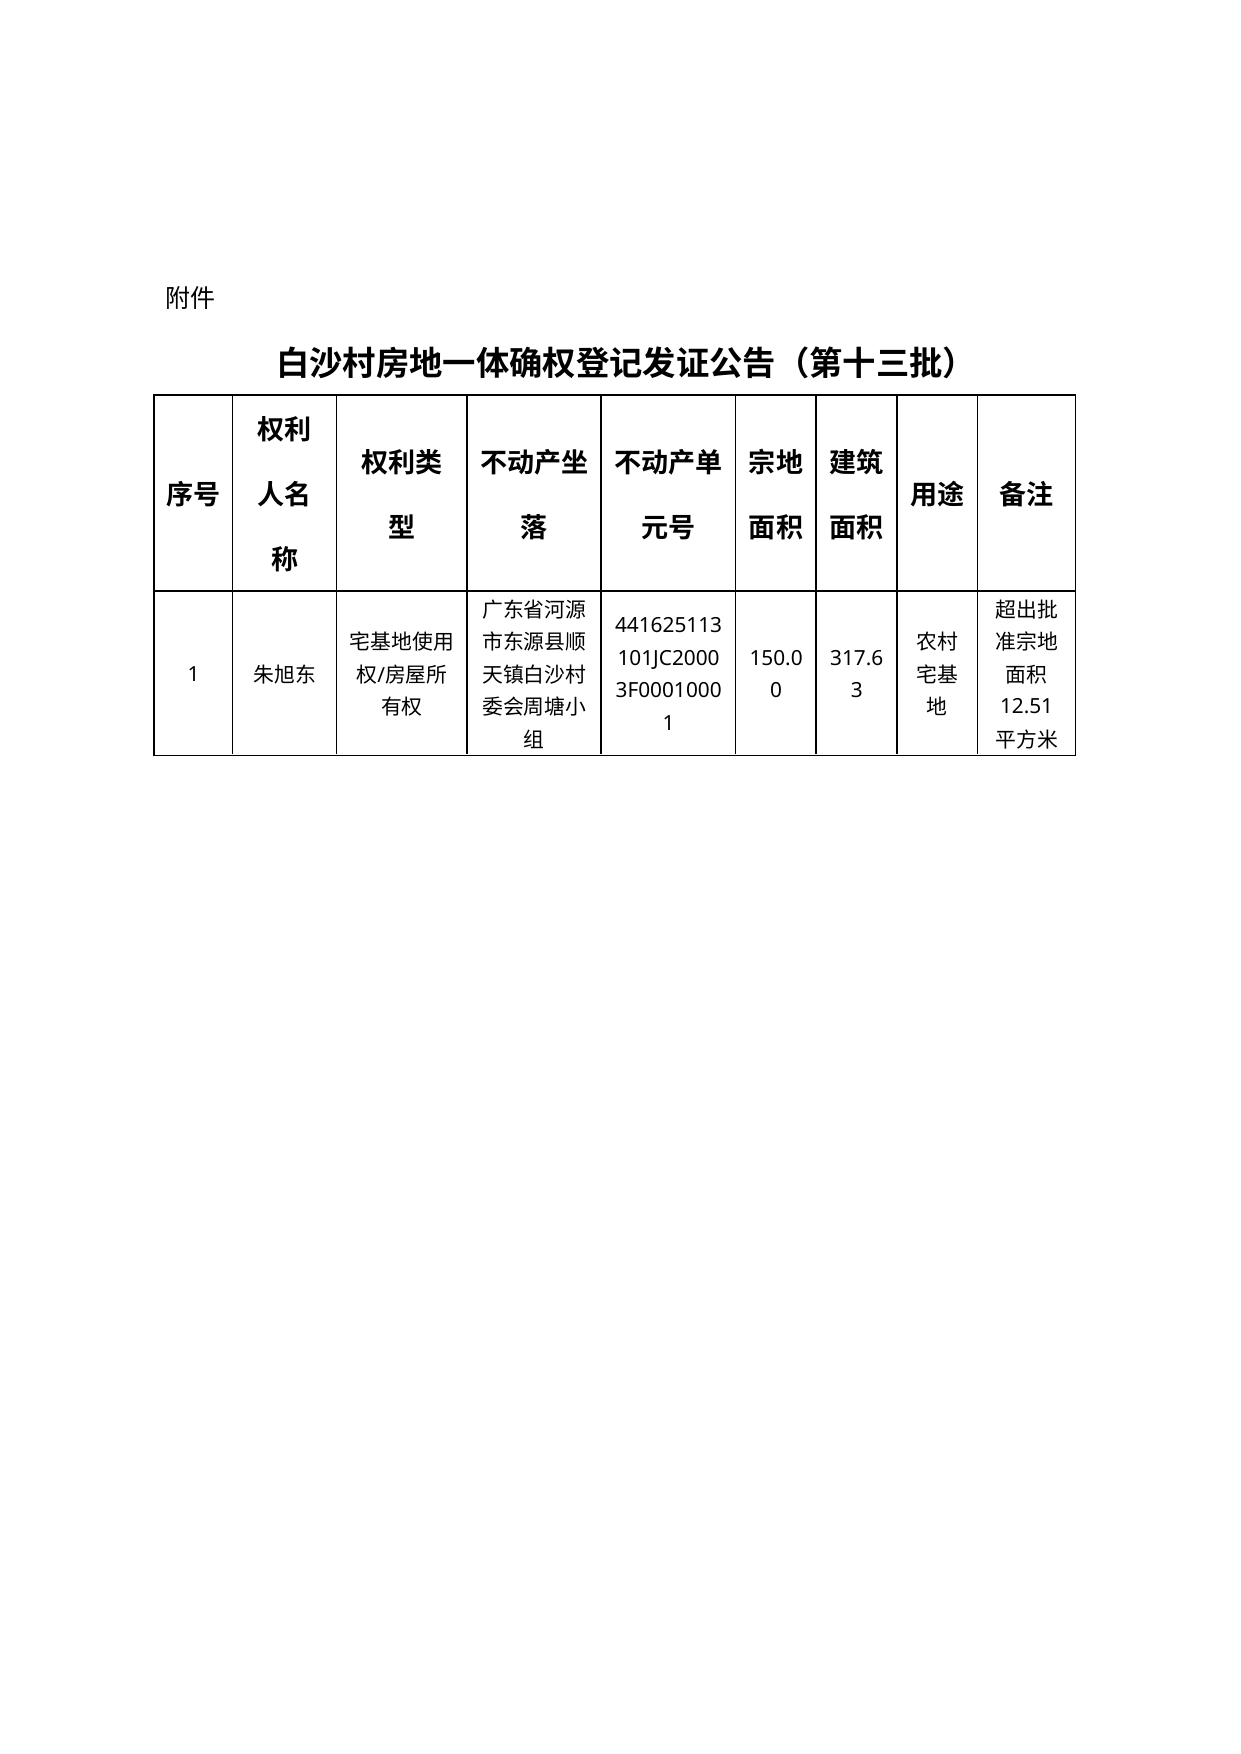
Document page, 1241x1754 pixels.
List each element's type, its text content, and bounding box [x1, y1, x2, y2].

table_header 用途 [898, 396, 977, 590]
table_cell 441625113101JC20003F00010001 [602, 592, 735, 754]
table_header 不动产坐落 [468, 396, 600, 590]
text 白沙村房地一体确权登记发证公告（第十三批） [165, 329, 1087, 394]
table_header 宗地面积 [736, 396, 815, 590]
text 附件 [165, 264, 1087, 329]
table_header 权利人名称 [233, 396, 336, 590]
table_header 序号 [155, 396, 232, 590]
table_cell 317.63 [817, 592, 896, 754]
table_cell 宅基地使用权/房屋所有权 [337, 592, 466, 754]
table_header 不动产单元号 [602, 396, 735, 590]
table_cell 农村宅基地 [898, 592, 977, 754]
table_cell 广东省河源市东源县顺天镇白沙村委会周塘小组 [468, 592, 600, 754]
table_cell 朱旭东 [233, 592, 336, 754]
table_header 备注 [978, 396, 1075, 590]
table_cell 150.00 [736, 592, 815, 754]
table_cell 1 [155, 592, 232, 754]
table_header 权利类型 [337, 396, 466, 590]
table_header 建筑面积 [817, 396, 896, 590]
table_cell 超出批准宗地面积12.51平方米 [978, 592, 1075, 754]
